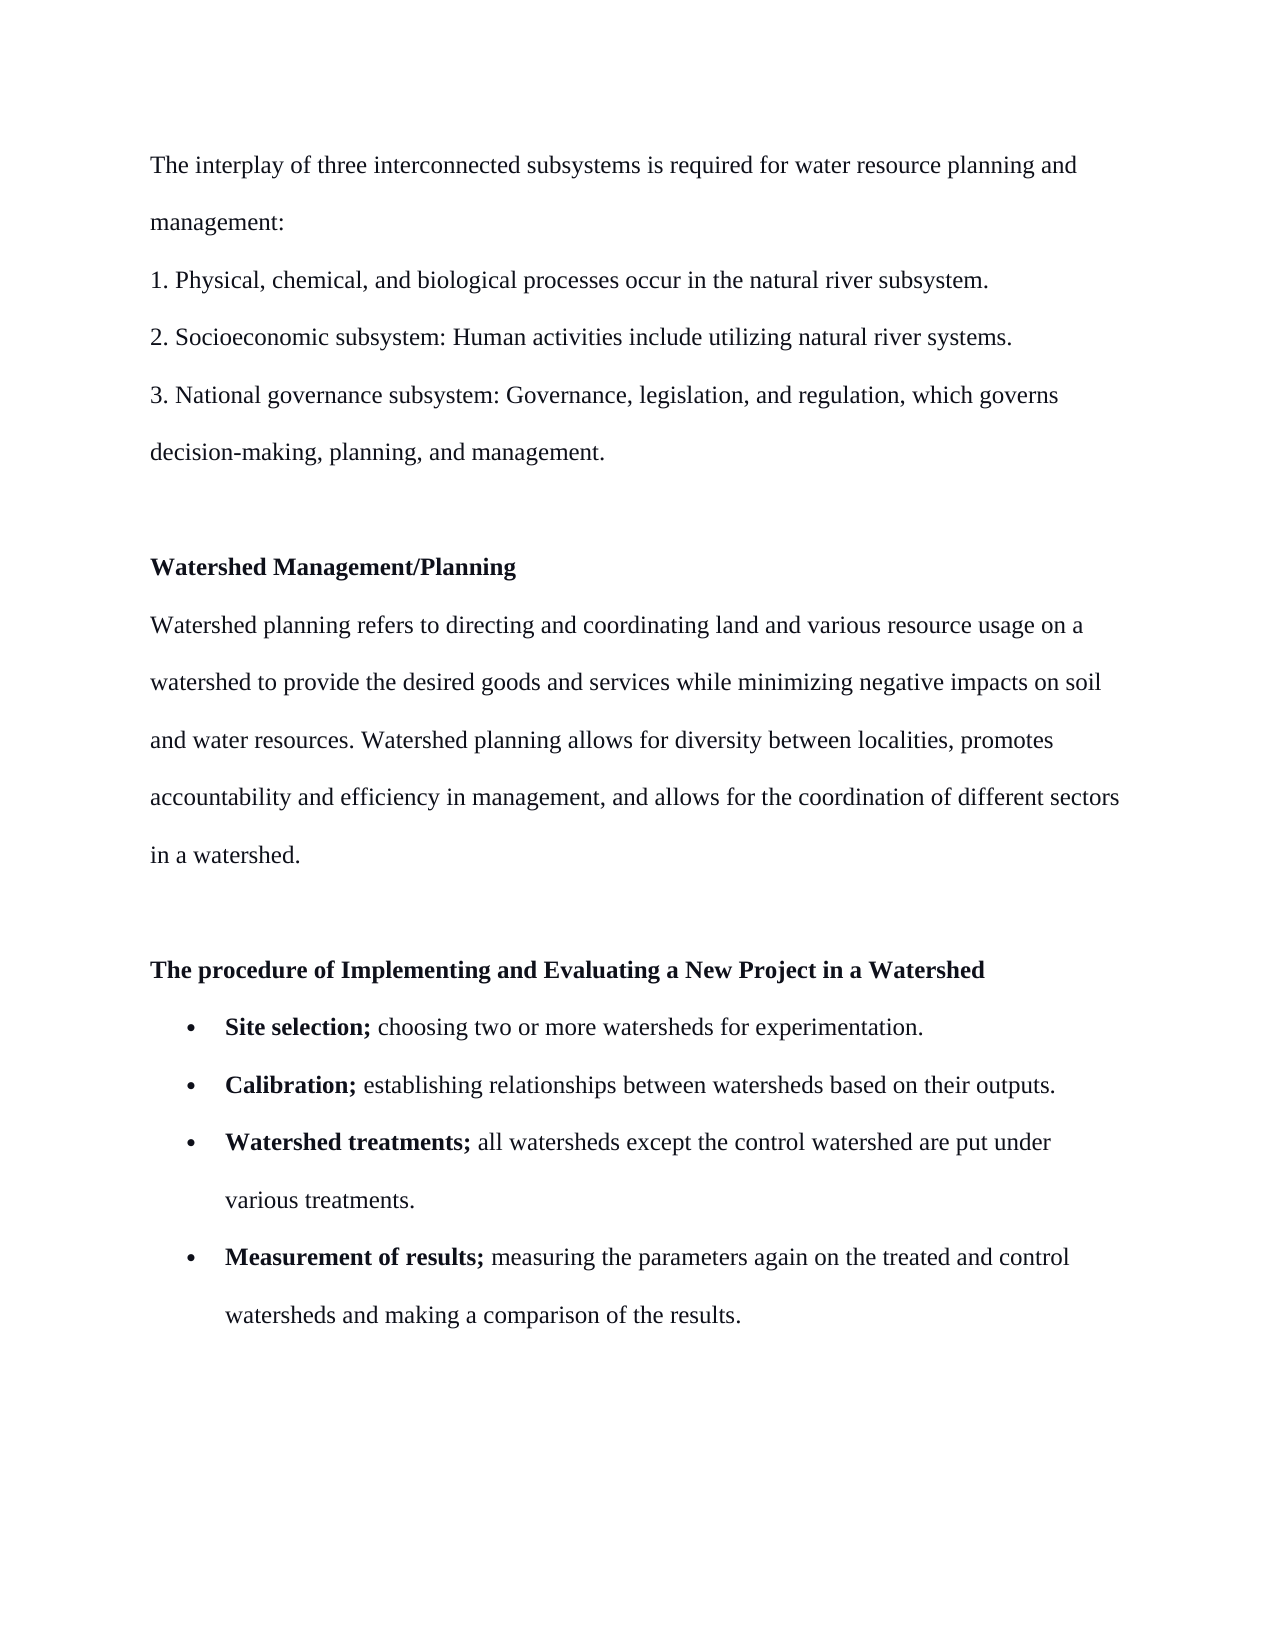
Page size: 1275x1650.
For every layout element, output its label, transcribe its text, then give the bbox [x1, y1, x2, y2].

text Watershed Management/Planning [150, 552, 1125, 581]
list Site selection; choosing two or more watersheds for experimentation. [187, 1012, 1125, 1041]
text The interplay of three interconnected subsystems is required for water resource planning and management: [150, 150, 1125, 236]
text 3. National governance subsystem: Governance, legislation, and regulation, which governs decision-making, planning, and management. [150, 380, 1125, 466]
list Calibration; establishing relationships between watersheds based on their outputs. [187, 1070, 1125, 1099]
list Measurement of results; measuring the parameters again on the treated and control watersheds and making a comparison of the results. [187, 1242, 1125, 1329]
text 1. Physical, chemical, and biological processes occur in the natural river subsystem. [150, 265, 1125, 294]
text The procedure of Implementing and Evaluating a New Project in a Watershed [150, 955, 1125, 984]
list Watershed treatments; all watersheds except the control watershed are put under various treatments. [187, 1127, 1125, 1214]
text Watershed planning refers to directing and coordinating land and various resource usage on a watershed to provide the desired goods and services while minimizing negative impacts on soil and water resources. Watershed planning allows for diversity between localities, promotes accountability and efficiency in management, and allows for the coordination of different sectors in a watershed. [150, 610, 1125, 869]
text 2. Socioeconomic subsystem: Human activities include utilizing natural river systems. [150, 322, 1125, 351]
